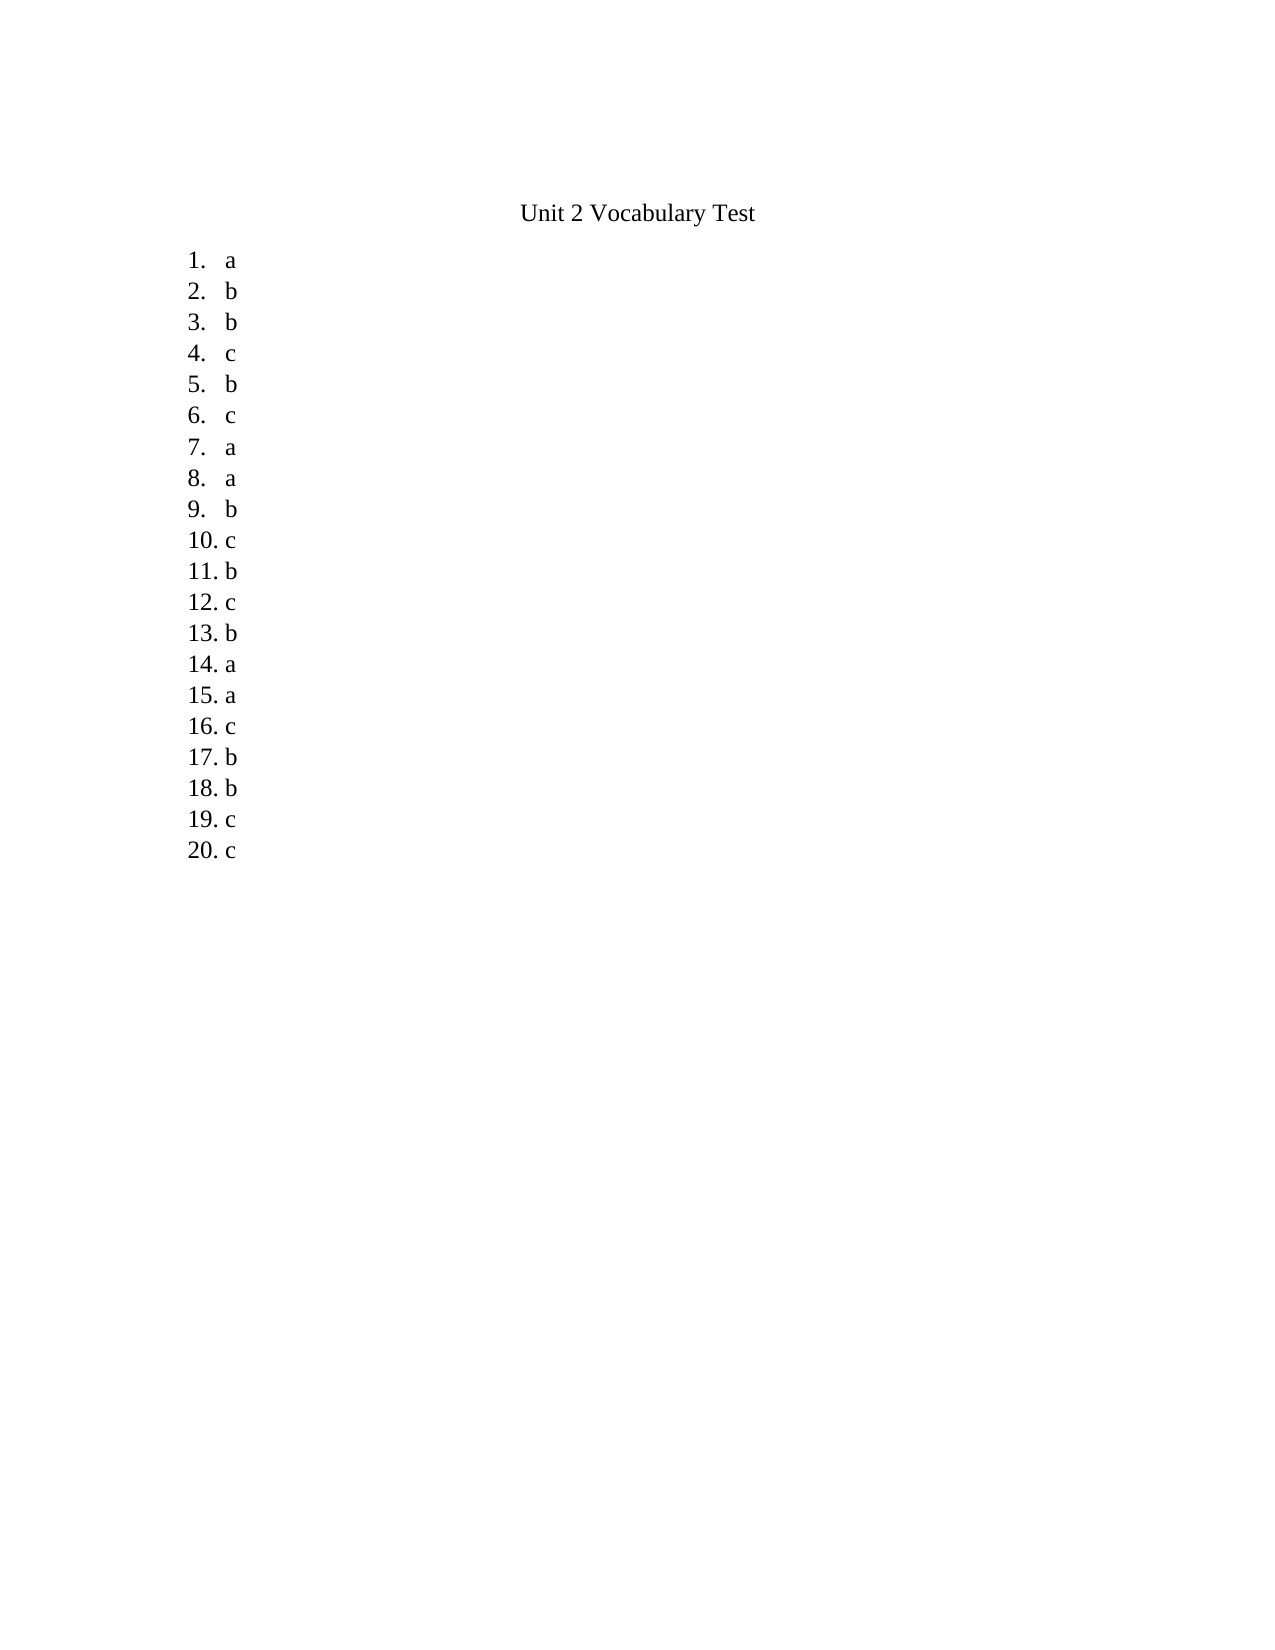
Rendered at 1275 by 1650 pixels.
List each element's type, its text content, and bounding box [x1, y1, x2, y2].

list a [187, 680, 1125, 709]
list a [187, 463, 1125, 491]
list c [187, 804, 1125, 833]
list c [187, 525, 1125, 553]
list a [187, 649, 1125, 678]
list c [187, 835, 1125, 864]
list a [187, 245, 1125, 274]
list c [187, 711, 1125, 740]
list b [187, 276, 1125, 305]
list c [187, 401, 1125, 429]
list a [187, 432, 1125, 460]
list b [187, 742, 1125, 771]
list c [187, 587, 1125, 616]
list b [187, 618, 1125, 647]
list c [187, 338, 1125, 367]
list b [187, 773, 1125, 802]
list b [187, 307, 1125, 336]
list b [187, 494, 1125, 522]
list b [187, 369, 1125, 398]
text Unit 2 Vocabulary Test [150, 198, 1125, 226]
list b [187, 556, 1125, 584]
